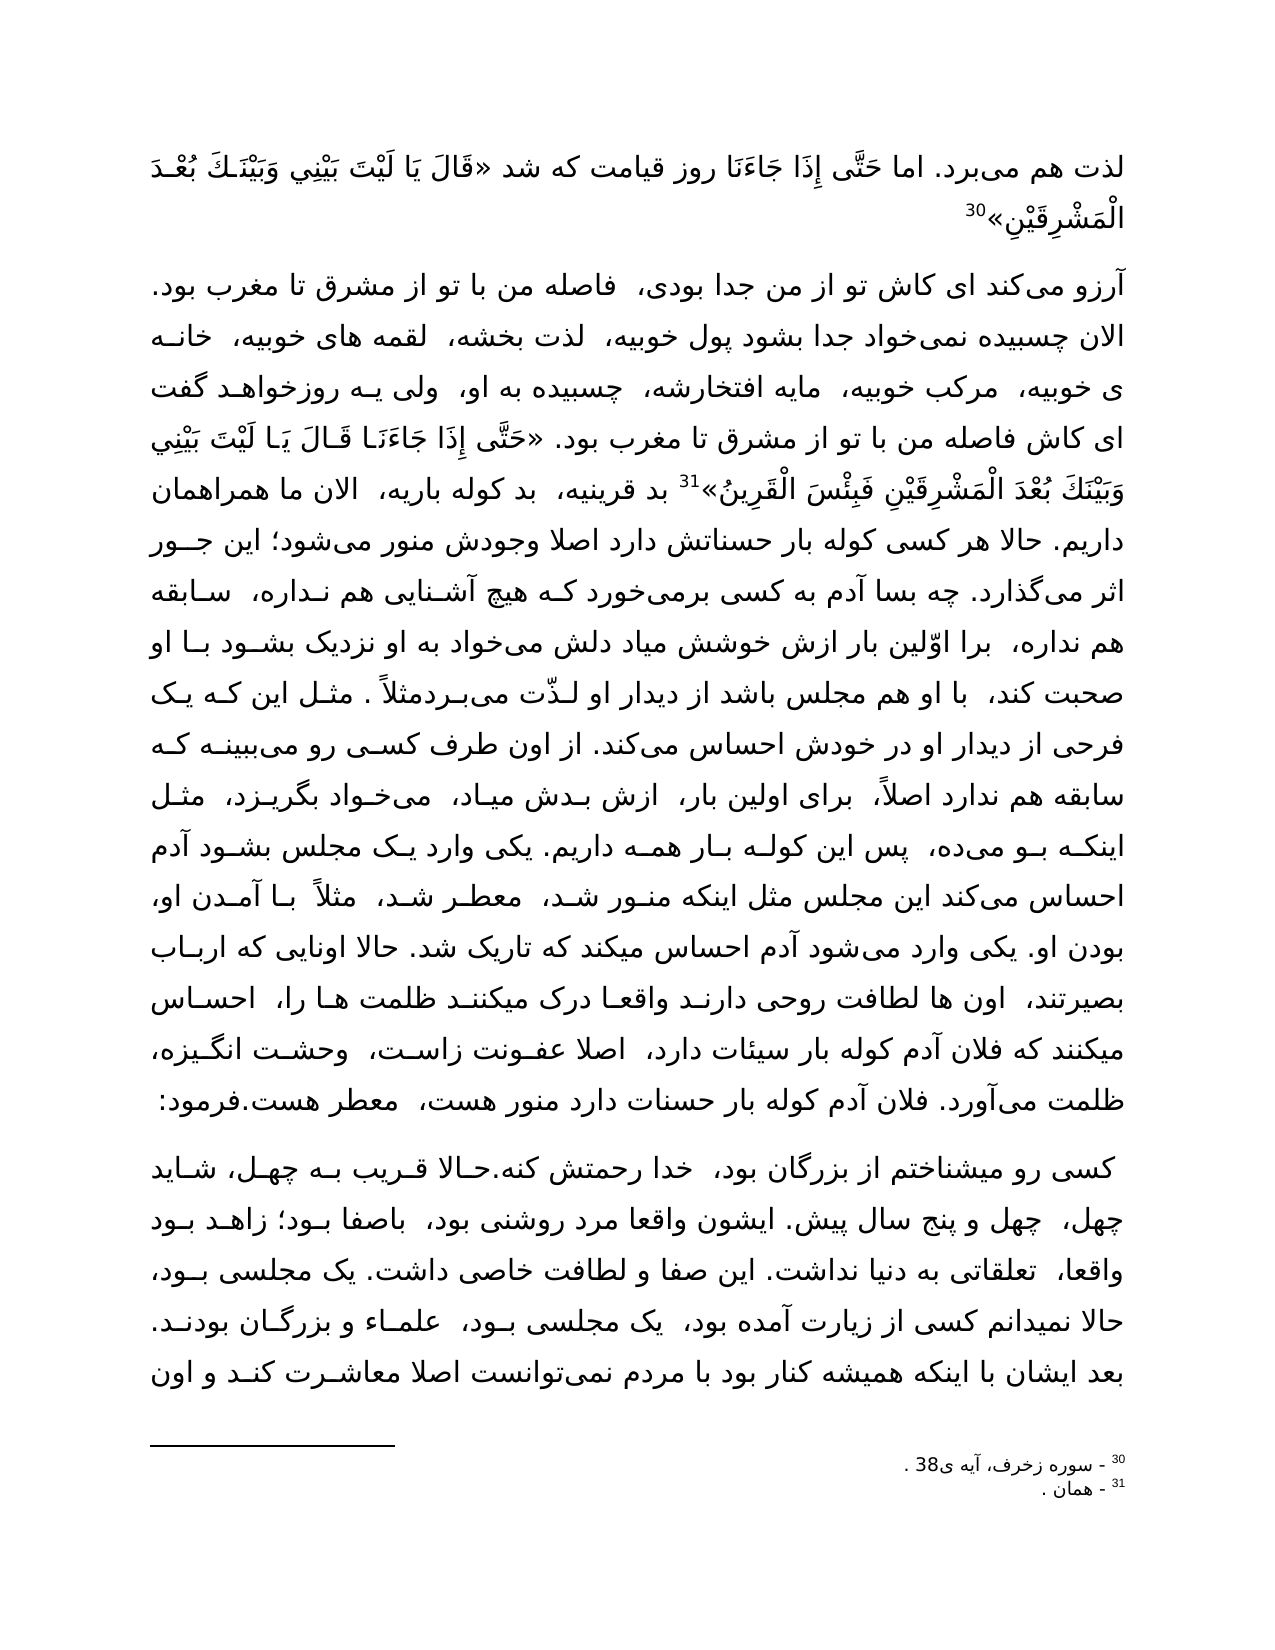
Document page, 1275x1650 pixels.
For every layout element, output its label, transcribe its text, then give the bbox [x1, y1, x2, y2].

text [150, 150, 1125, 235]
text آرزو می‌کند ای کاش تو از من جدا بودی، فاصله من با تو از مشرق تا مغرب بود. الان چسبیده نمی‌خواد جدا بشود پول خوبیه، لذت بخشه، لقمه های خوبیه، خانه ی خوبیه، مرکب خوبیه، مایه افتخارشه، چسبیده به او، ولی یه روزخواهد گفت ای کاش فاصله من با تو از مشرق تا مغرب بود. «حَتَّى إِذَا جَاءَنَا قَالَ يَا لَيْتَ بَيْنِي وَبَيْنَكَ بُعْدَ الْمَشْرِقَيْنِ فَبِئْسَ الْقَرِينُ» بد قرینیه، بد کوله باریه، الان ما همراهمان داریم. حالا هر کسی کوله بار حسناتش دارد اصلا وجودش منور می‌شود؛ این جور اثر می‌گذارد. چه بسا آدم به کسی برمی‌خورد که هیچ آشنایی هم نداره، سابقه هم نداره، برا اوّلین بار ازش خوشش میاد دلش می‌خواد به او نزدیک بشود با او صحبت کند، با او هم مجلس باشد از دیدار او لذّت می‌‌بردمثلاً . مثل این که یک فرحی از دیدار او در خودش احساس می‌کند. از اون طرف کسی رو می‌‌ببینه که سابقه هم ندارد اصلاً، برای اولین بار، ازش بدش میاد، می‌خواد بگریزد، مثل اینکه بو می‌ده، پس این کوله بار همه داریم. یکی وارد یک مجلس بشود آدم احساس می‌کند این مجلس مثل اینکه منور شد، معطر شد، مثلاً با آمدن او، بودن او. یکی وارد می‌شود آدم احساس میکند که تاریک شد. حالا اونایی که ارباب بصیرتند، اون ها لطافت روحی دارند واقعا درک میکنند ظلمت ها را، احساس میکنند که فلان آدم کوله بار سیئات دارد، اصلا عفونت زاست، وحشت انگیزه، ظلمت می‌آورد. فلان آدم کوله بار حسنات دارد منور هست، معطر هست.فرمود: [150, 268, 1125, 1117]
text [150, 1151, 1125, 1389]
